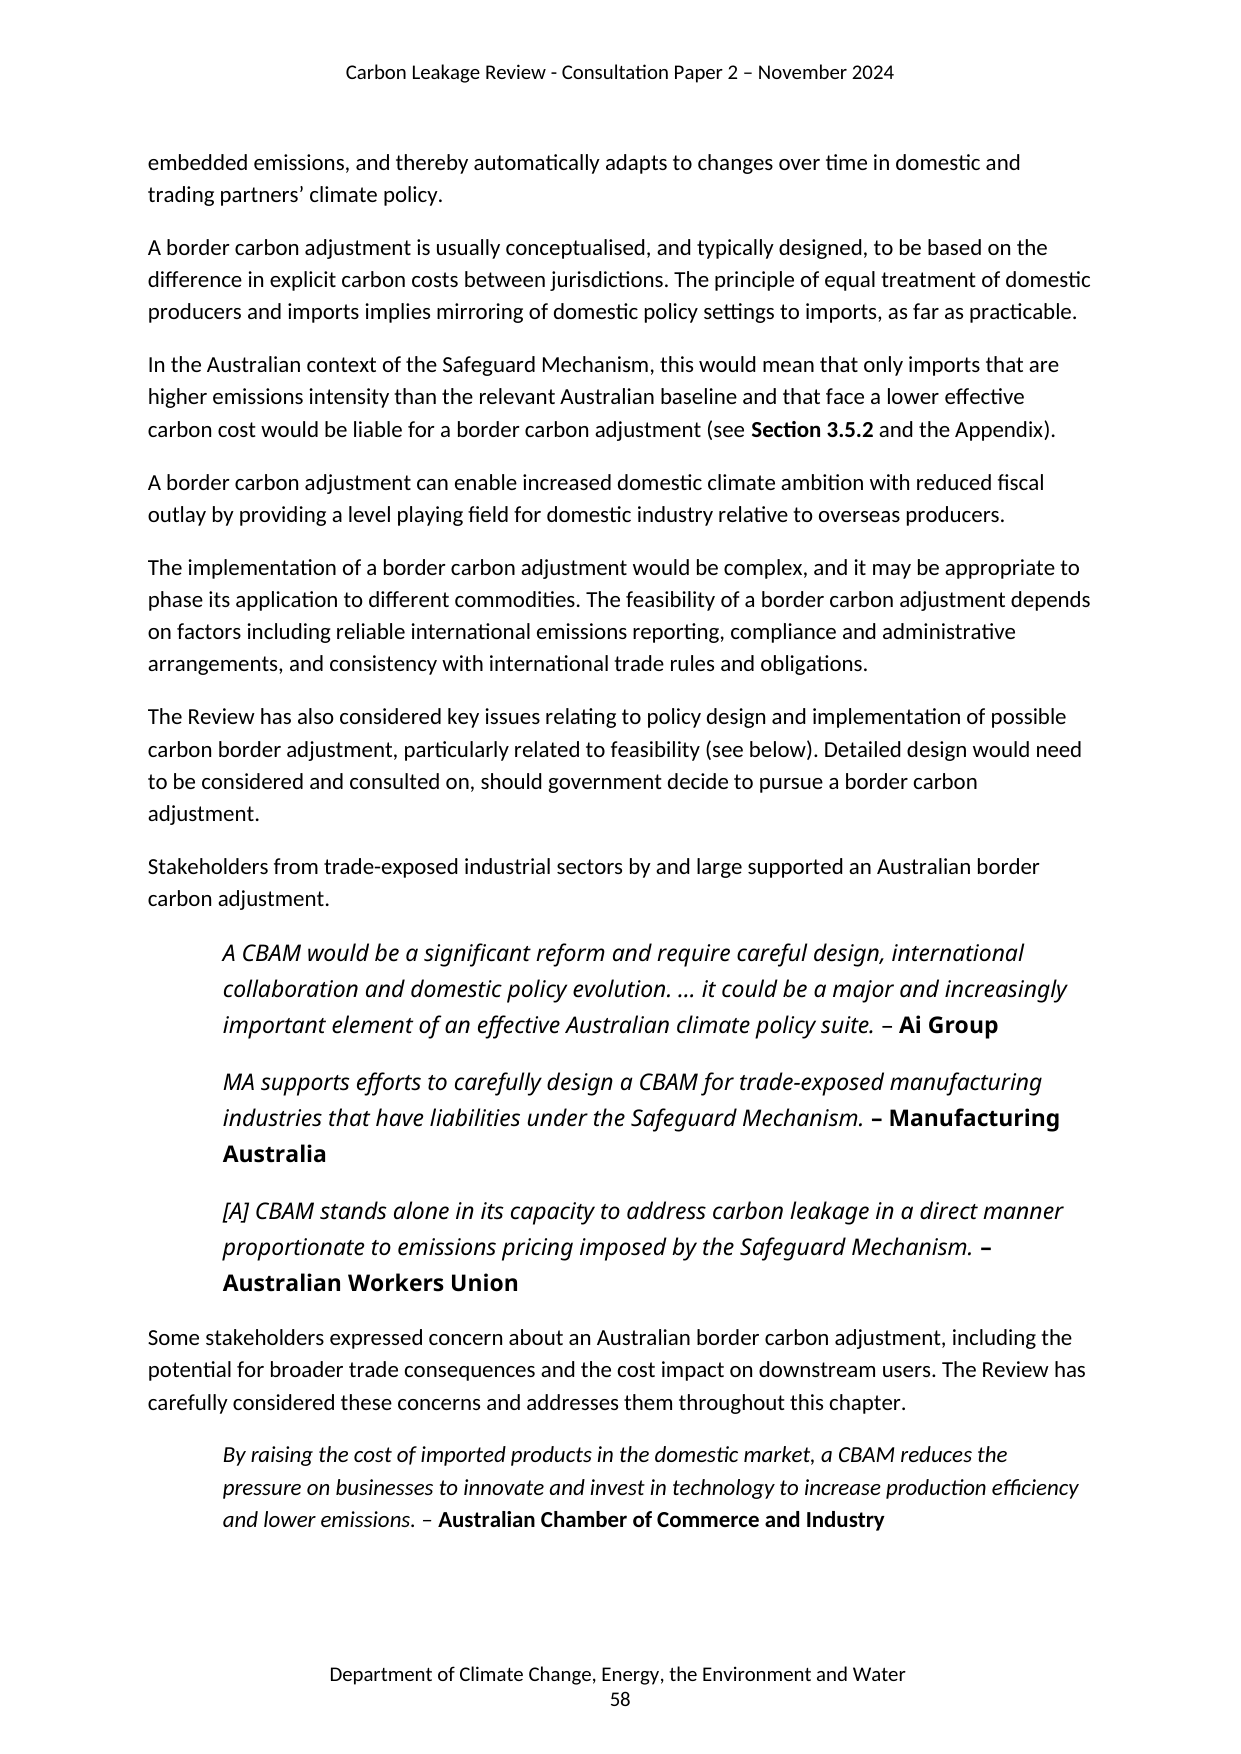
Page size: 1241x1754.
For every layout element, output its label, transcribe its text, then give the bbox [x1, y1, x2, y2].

text A border carbon adjustment is usually conceptualised, and typically designed, to be based on the difference in explicit carbon costs between jurisdictions. The principle of equal treatment of domestic producers and imports implies mirroring of domestic policy settings to imports, as far as practicable. [148, 233, 1092, 325]
text The Review has also considered key issues relating to policy design and implementation of possible carbon border adjustment, particularly related to feasibility (see below). Detailed design would need to be considered and consulted on, should government decide to pursue a border carbon adjustment. [148, 702, 1092, 827]
text The implementation of a border carbon adjustment would be complex, and it may be appropriate to phase its application to different commodities. The feasibility of a border carbon adjustment depends on factors including reliable international emissions reporting, compliance and administrative arrangements, and consistency with international trade rules and obligations. [148, 553, 1092, 677]
text A border carbon adjustment can enable increased domestic climate ambition with reduced fiscal outlay by providing a level playing field for domestic industry relative to overseas producers. [148, 468, 1092, 528]
text [A] CBAM stands alone in its capacity to address carbon leakage in a direct manner proportionate to emissions pricing imposed by the Safeguard Mechanism. – Australian Workers Union [223, 1194, 1092, 1298]
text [148, 148, 1092, 208]
text Stakeholders from trade-exposed industrial sectors by and large supported an Australian border carbon adjustment. [148, 852, 1092, 912]
text A CBAM would be a significant reform and require careful design, international collaboration and domestic policy evolution. … it could be a major and increasingly important element of an effective Australian climate policy suite. – Ai Group [223, 937, 1092, 1040]
text By raising the cost of imported products in the domestic market, a CBAM reduces the pressure on businesses to innovate and invest in technology to increase production efficiency and lower emissions. – Australian Chamber of Commerce and Industry [223, 1441, 1092, 1533]
text In the Australian context of the Safeguard Mechanism, this would mean that only imports that are higher emissions intensity than the relevant Australian baseline and that face a lower effective carbon cost would be liable for a border carbon adjustment (see Section 3.5.2 and the Appendix). [148, 350, 1092, 443]
text Some stakeholders expressed concern about an Australian border carbon adjustment, including the potential for broader trade consequences and the cost impact on downstream users. The Review has carefully considered these concerns and addresses them throughout this chapter. [148, 1323, 1092, 1416]
text MA supports efforts to carefully design a CBAM for trade-exposed manufacturing industries that have liabilities under the Safeguard Mechanism. – Manufacturing Australia [223, 1066, 1092, 1169]
